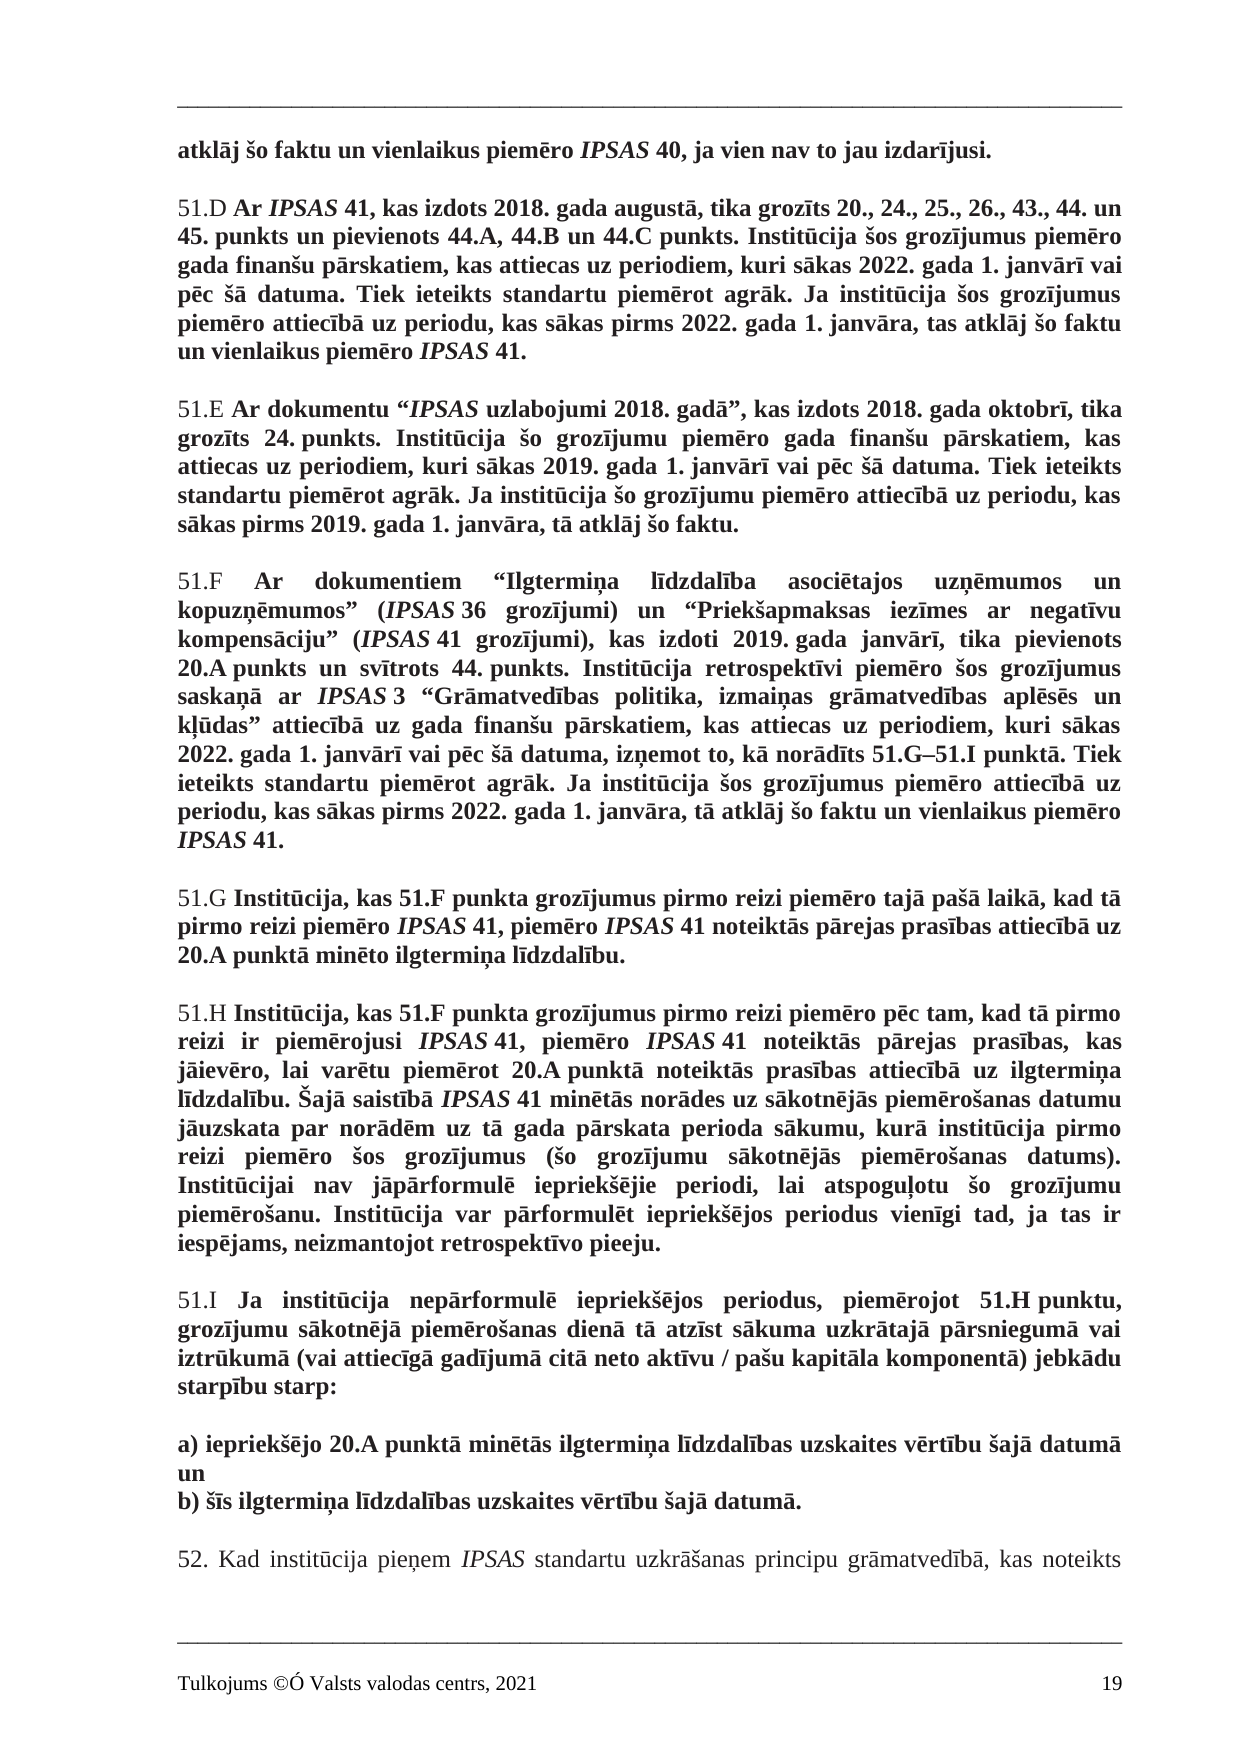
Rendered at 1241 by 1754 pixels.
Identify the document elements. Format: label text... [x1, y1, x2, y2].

text 51.E Ar dokumentu “IPSAS uzlabojumi 2018. gadā”, kas izdots 2018. gada oktobrī, tika grozīts 24. punkts. Institūcija šo grozījumu piemēro gada finanšu pārskatiem, kas attiecas uz periodiem, kuri sākas 2019. gada 1. janvārī vai pēc šā datuma. Tiek ieteikts standartu piemērot agrāk. Ja institūcija šo grozījumu piemēro attiecībā uz periodu, kas sākas pirms 2019. gada 1. janvāra, tā atklāj šo faktu. [177, 394, 1122, 538]
text a) iepriekšējo 20.A punktā minētās ilgtermiņa līdzdalības uzskaites vērtību šajā datumā un [177, 1429, 1122, 1486]
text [177, 135, 1122, 164]
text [177, 1544, 1122, 1573]
text 51.I Ja institūcija nepārformulē iepriekšējos periodus, piemērojot 51.H punktu, grozījumu sākotnējā piemērošanas dienā tā atzīst sākuma uzkrātajā pārsniegumā vai iztrūkumā (vai attiecīgā gadījumā citā neto aktīvu / pašu kapitāla komponentā) jebkādu starpību starp: [177, 1285, 1122, 1400]
text 51.G Institūcija, kas 51.F punkta grozījumus pirmo reizi piemēro tajā pašā laikā, kad tā pirmo reizi piemēro IPSAS 41, piemēro IPSAS 41 noteiktās pārejas prasības attiecībā uz 20.A punktā minēto ilgtermiņa līdzdalību. [177, 883, 1122, 969]
text 51.D Ar IPSAS 41, kas izdots 2018. gada augustā, tika grozīts 20., 24., 25., 26., 43., 44. un 45. punkts un pievienots 44.A, 44.B un 44.C punkts. Institūcija šos grozījumus piemēro gada finanšu pārskatiem, kas attiecas uz periodiem, kuri sākas 2022. gada 1. janvārī vai pēc šā datuma. Tiek ieteikts standartu piemērot agrāk. Ja institūcija šos grozījumus piemēro attiecībā uz periodu, kas sākas pirms 2022. gada 1. janvāra, tas atklāj šo faktu un vienlaikus piemēro IPSAS 41. [177, 193, 1122, 365]
text 51.F Ar dokumentiem “Ilgtermiņa līdzdalība asociētajos uzņēmumos un kopuzņēmumos” (IPSAS 36 grozījumi) un “Priekšapmaksas iezīmes ar negatīvu kompensāciju” (IPSAS 41 grozījumi), kas izdoti 2019. gada janvārī, tika pievienots 20.A punkts un svītrots 44. punkts. Institūcija retrospektīvi piemēro šos grozījumus saskaņā ar IPSAS 3 “Grāmatvedības politika, izmaiņas grāmatvedības aplēsēs un kļūdas” attiecībā uz gada finanšu pārskatiem, kas attiecas uz periodiem, kuri sākas 2022. gada 1. janvārī vai pēc šā datuma, izņemot to, kā norādīts 51.G–51.I punktā. Tiek ieteikts standartu piemērot agrāk. Ja institūcija šos grozījumus piemēro attiecībā uz periodu, kas sākas pirms 2022. gada 1. janvāra, tā atklāj šo faktu un vienlaikus piemēro IPSAS 41. [177, 566, 1122, 854]
text b) šīs ilgtermiņa līdzdalības uzskaites vērtību šajā datumā. [177, 1486, 1122, 1515]
text 51.H Institūcija, kas 51.F punkta grozījumus pirmo reizi piemēro pēc tam, kad tā pirmo reizi ir piemērojusi IPSAS 41, piemēro IPSAS 41 noteiktās pārejas prasības, kas jāievēro, lai varētu piemērot 20.A punktā noteiktās prasības attiecībā uz ilgtermiņa līdzdalību. Šajā saistībā IPSAS 41 minētās norādes uz sākotnējās piemērošanas datumu jāuzskata par norādēm uz tā gada pārskata perioda sākumu, kurā institūcija pirmo reizi piemēro šos grozījumus (šo grozījumu sākotnējās piemērošanas datums). Institūcijai nav jāpārformulē iepriekšējie periodi, lai atspoguļotu šo grozījumu piemērošanu. Institūcija var pārformulēt iepriekšējos periodus vienīgi tad, ja tas ir iespējams, neizmantojot retrospektīvo pieeju. [177, 998, 1122, 1256]
